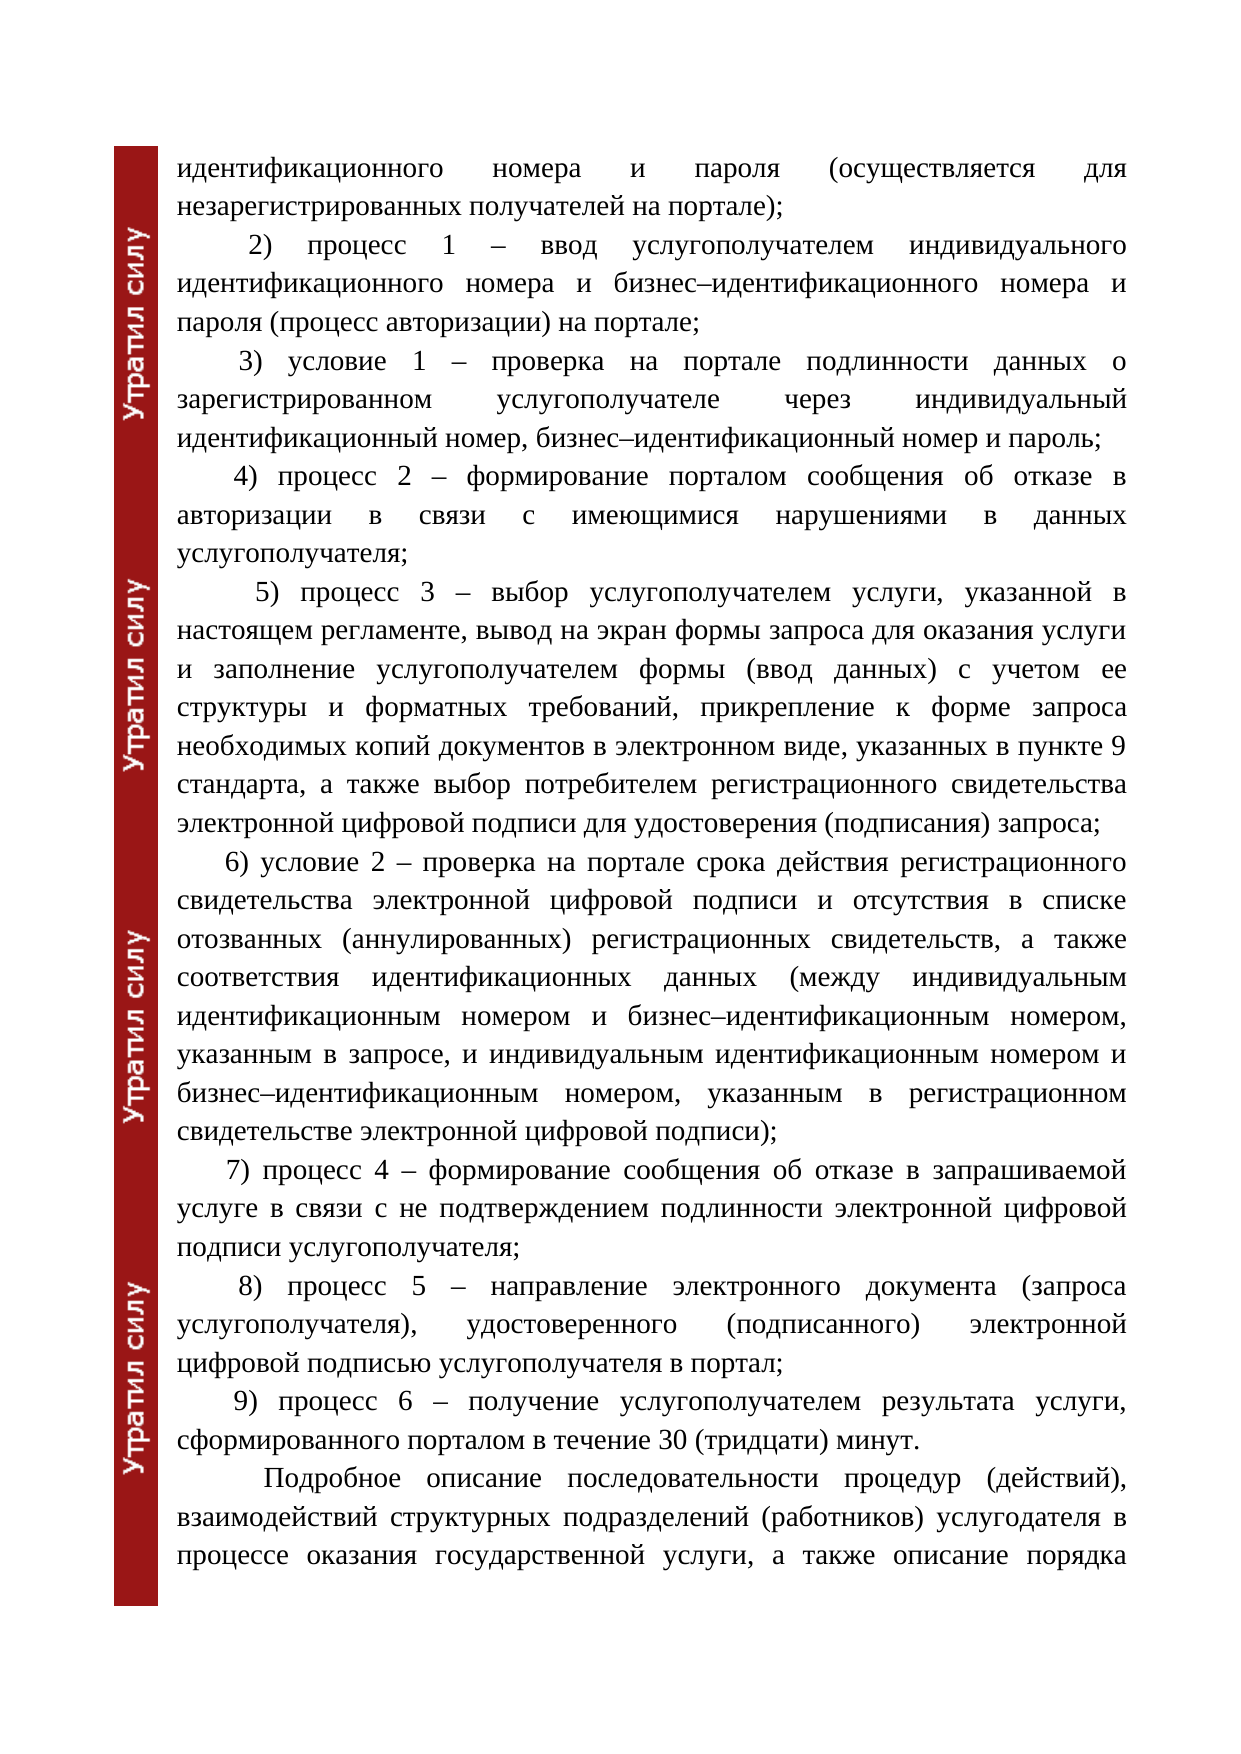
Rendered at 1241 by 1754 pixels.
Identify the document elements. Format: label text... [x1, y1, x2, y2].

picture [114, 1263, 158, 1268]
text 3) условие 1 – проверка на портале подлинности данных о зарегистрированном услугополучателе через индивидуальный идентификационный номер, бизнес–идентификационный номер и пароль; [112, 343, 1128, 453]
text 5) процесс 3 – выбор услугополучателем услуги, указанной в настоящем регламенте, вывод на экран формы запроса для оказания услуги и заполнение услугополучателем формы (ввод данных) с учетом ее структуры и форматных требований, прикрепление к форме запроса необходимых копий документов в электронном виде, указанных в пункте 9 стандарта, а также выбор потребителем регистрационного свидетельства электронной цифровой подписи для удостоверения (подписания) запроса; [112, 574, 1128, 839]
text 9) процесс 6 – получение услугополучателем результата услуги, сформированного порталом в течение 30 (тридцати) минут. [112, 1383, 1128, 1455]
picture [114, 1378, 158, 1383]
picture [114, 146, 158, 150]
picture [114, 1455, 158, 1460]
text 7) процесс 4 – формирование сообщения об отказе в запрашиваемой услуге в связи с не подтверждением подлинности электронной цифровой подписи услугополучателя; [112, 1152, 1128, 1263]
picture [114, 222, 158, 227]
picture [114, 338, 158, 343]
picture [114, 453, 158, 458]
text 2) процесс 1 – ввод услугополучателем индивидуального идентификационного номера и бизнес–идентификационного номера и пароля (процесс авторизации) на портале; [112, 227, 1128, 338]
picture [114, 1571, 158, 1606]
picture [114, 1147, 158, 1152]
text 8) процесс 5 – направление электронного документа (запроса услугополучателя), удостоверенного (подписанного) электронной цифровой подписью услугополучателя в портал; [112, 1268, 1128, 1378]
text 4) процесс 2 – формирование порталом сообщения об отказе в авторизации в связи с имеющимися нарушениями в данных услугополучателя; [112, 458, 1128, 569]
picture [114, 569, 158, 574]
picture [114, 839, 158, 844]
text 6) условие 2 – проверка на портале срока действия регистрационного свидетельства электронной цифровой подписи и отсутствия в списке отозванных (аннулированных) регистрационных свидетельств, а также соответствия идентификационных данных (между индивидуальным идентификационным номером и бизнес–идентификационным номером, указанным в запросе, и индивидуальным идентификационным номером и бизнес–идентификационным номером, указанным в регистрационном свидетельстве электронной цифровой подписи); [112, 844, 1128, 1147]
